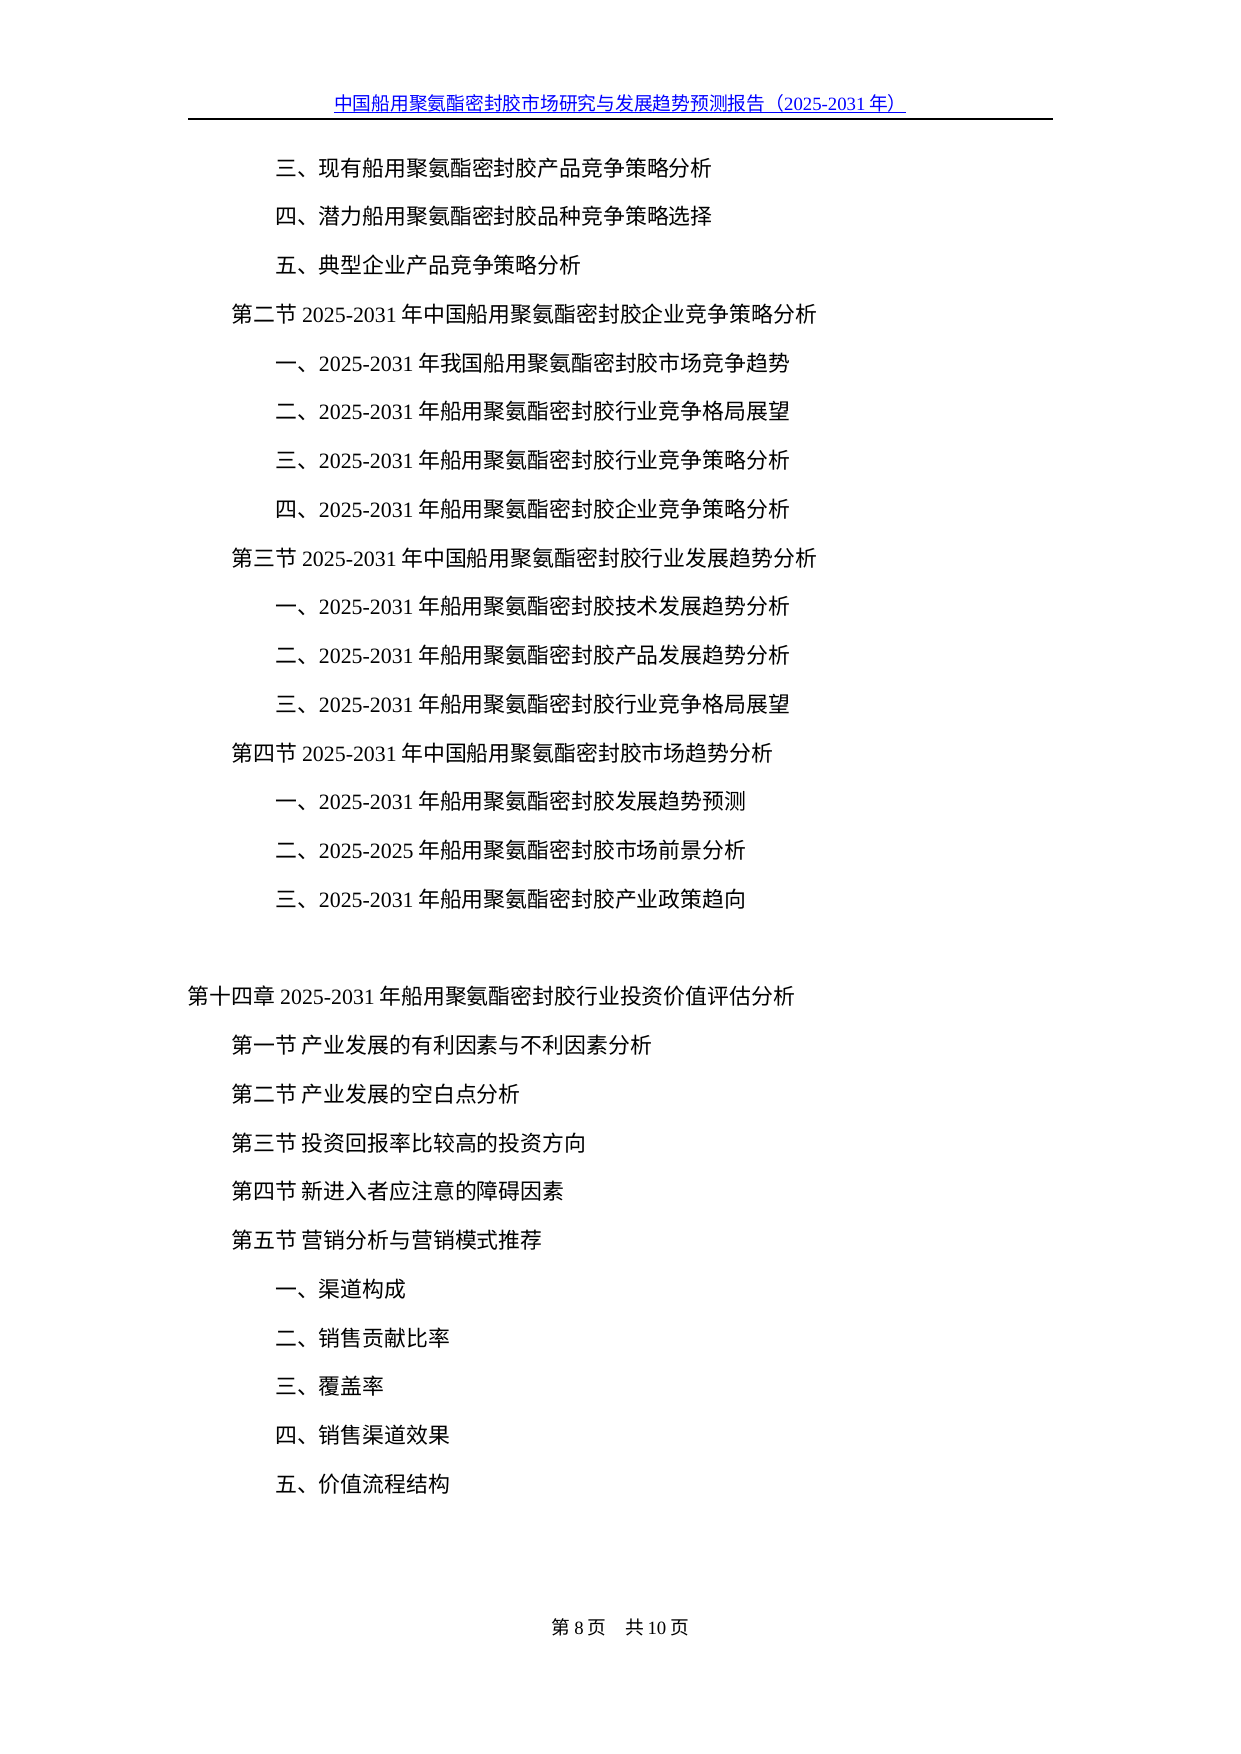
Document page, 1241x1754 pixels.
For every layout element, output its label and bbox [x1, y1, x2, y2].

text [187, 150, 1053, 1499]
